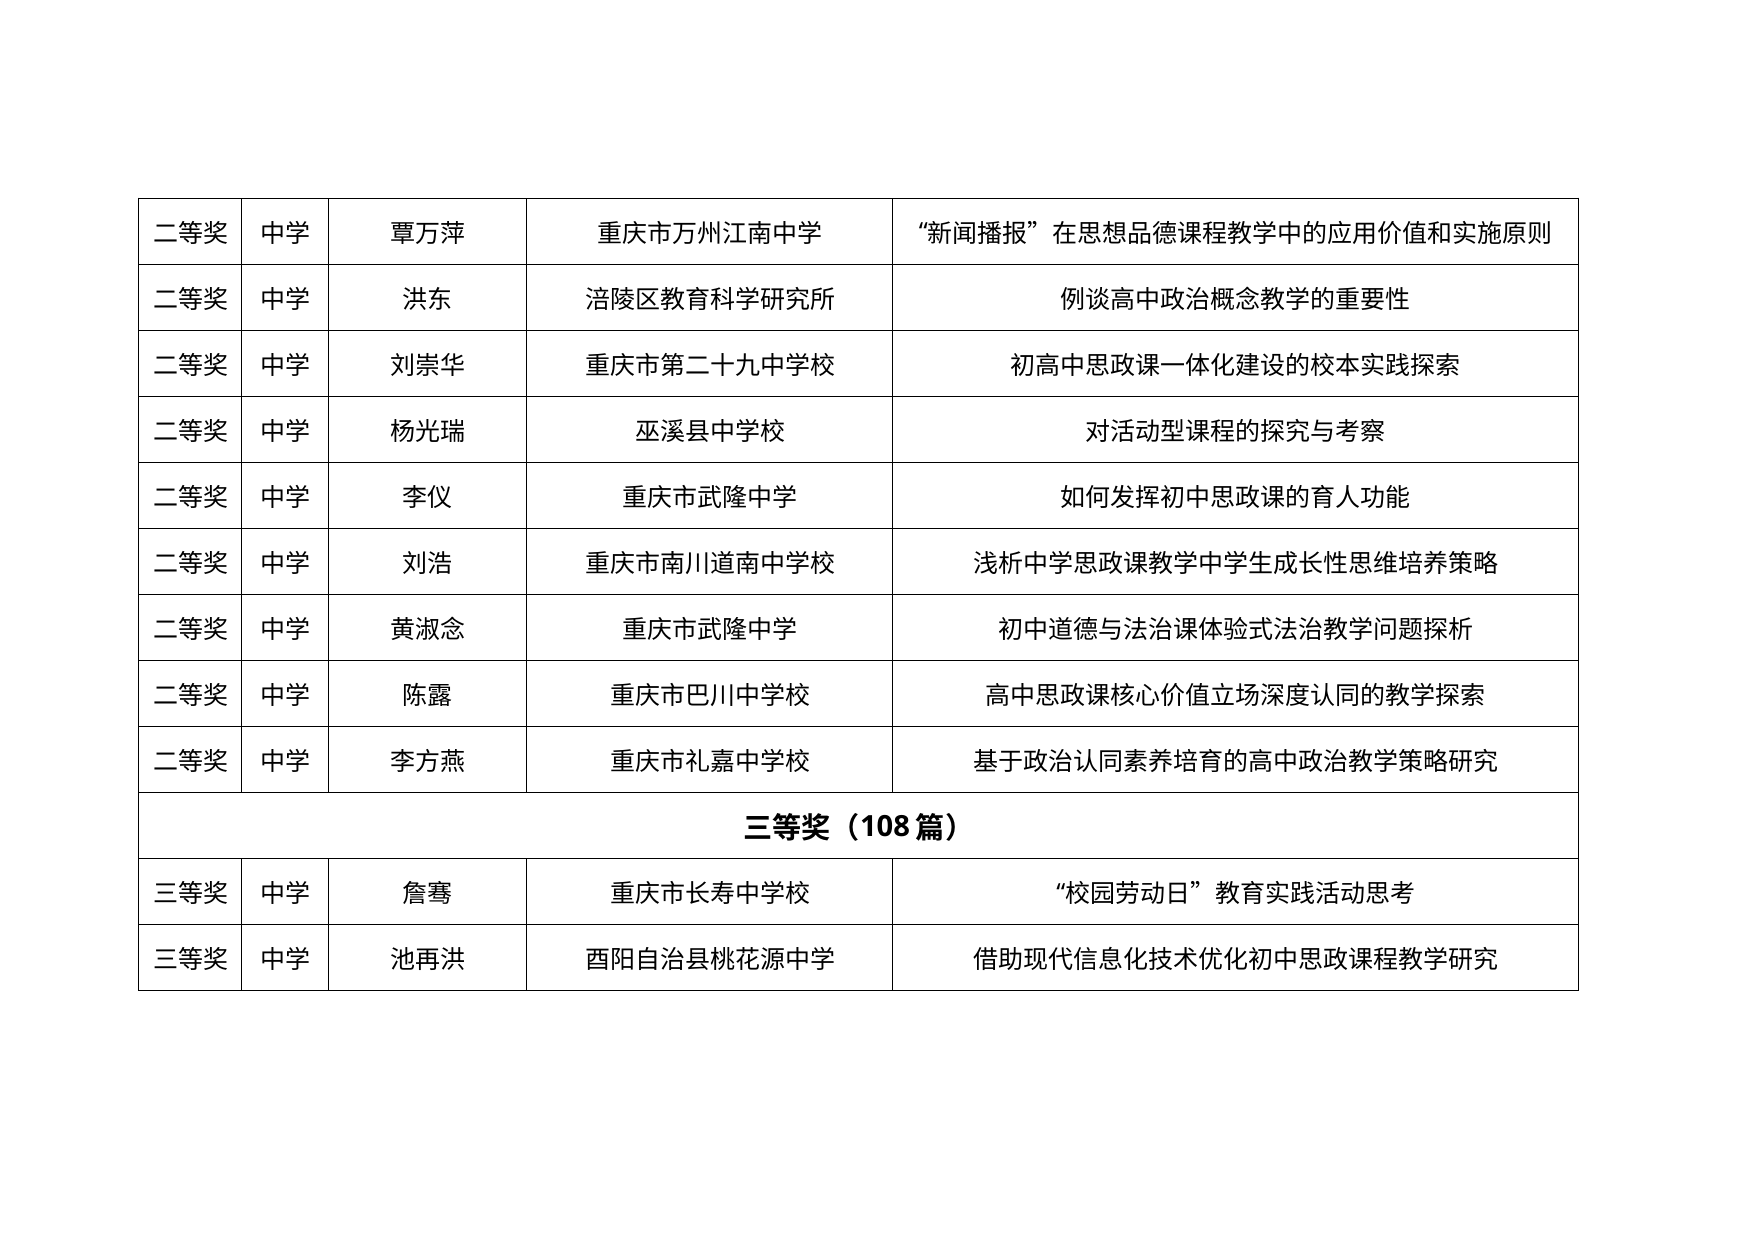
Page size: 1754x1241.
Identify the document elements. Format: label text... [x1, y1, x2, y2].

table_cell 初中道德与法治课体验式法治教学问题探析 [893, 595, 1578, 660]
table_cell 高中思政课核心价值立场深度认同的教学探索 [893, 661, 1578, 726]
table_cell 借助现代信息化技术优化初中思政课程教学研究 [893, 925, 1578, 990]
table_cell 重庆市长寿中学校 [527, 859, 892, 924]
table_cell 覃万萍 [329, 199, 526, 264]
table_cell 二等奖 [139, 199, 241, 264]
table_cell 二等奖 [139, 397, 241, 462]
table_cell 三等奖 [139, 859, 241, 924]
table_cell 如何发挥初中思政课的育人功能 [893, 463, 1578, 528]
table_cell 洪东 [329, 265, 526, 330]
table_cell 中学 [242, 265, 328, 330]
table_cell 中学 [242, 727, 328, 792]
table_cell “校园劳动日”教育实践活动思考 [893, 859, 1578, 924]
table_cell 中学 [242, 925, 328, 990]
table_cell 二等奖 [139, 265, 241, 330]
table_cell 巫溪县中学校 [527, 397, 892, 462]
table_cell 中学 [242, 529, 328, 594]
table_cell 二等奖 [139, 463, 241, 528]
table_cell 陈露 [329, 661, 526, 726]
table_cell 重庆市万州江南中学 [527, 199, 892, 264]
table_cell 中学 [242, 397, 328, 462]
table_cell 杨光瑞 [329, 397, 526, 462]
table_cell 重庆市礼嘉中学校 [527, 727, 892, 792]
table_cell 重庆市巴川中学校 [527, 661, 892, 726]
table_cell 例谈高中政治概念教学的重要性 [893, 265, 1578, 330]
table_cell 二等奖 [139, 727, 241, 792]
table_cell 基于政治认同素养培育的高中政治教学策略研究 [893, 727, 1578, 792]
table_cell 二等奖 [139, 595, 241, 660]
table_cell 中学 [242, 463, 328, 528]
table_cell 李仪 [329, 463, 526, 528]
table_cell 重庆市南川道南中学校 [527, 529, 892, 594]
table_cell 中学 [242, 859, 328, 924]
table_cell 对活动型课程的探究与考察 [893, 397, 1578, 462]
table_cell 涪陵区教育科学研究所 [527, 265, 892, 330]
table_cell 重庆市武隆中学 [527, 463, 892, 528]
table_cell 刘崇华 [329, 331, 526, 396]
table_cell 中学 [242, 595, 328, 660]
table_cell 浅析中学思政课教学中学生成长性思维培养策略 [893, 529, 1578, 594]
table_cell 初高中思政课一体化建设的校本实践探索 [893, 331, 1578, 396]
table_cell “新闻播报”在思想品德课程教学中的应用价值和实施原则 [893, 199, 1578, 264]
table_cell 刘浩 [329, 529, 526, 594]
table_cell 二等奖 [139, 661, 241, 726]
table_cell 中学 [242, 331, 328, 396]
table_cell 重庆市第二十九中学校 [527, 331, 892, 396]
table_cell 二等奖 [139, 331, 241, 396]
table_cell 重庆市武隆中学 [527, 595, 892, 660]
table_cell 李方燕 [329, 727, 526, 792]
table_cell 中学 [242, 661, 328, 726]
table_cell 黄淑念 [329, 595, 526, 660]
table_cell 三等奖 [139, 925, 241, 990]
table_cell 詹骞 [329, 859, 526, 924]
table_cell 三等奖（108篇） [139, 793, 1578, 858]
table_cell 酉阳自治县桃花源中学 [527, 925, 892, 990]
table_cell 二等奖 [139, 529, 241, 594]
table_cell 中学 [242, 199, 328, 264]
table_cell 池再洪 [329, 925, 526, 990]
